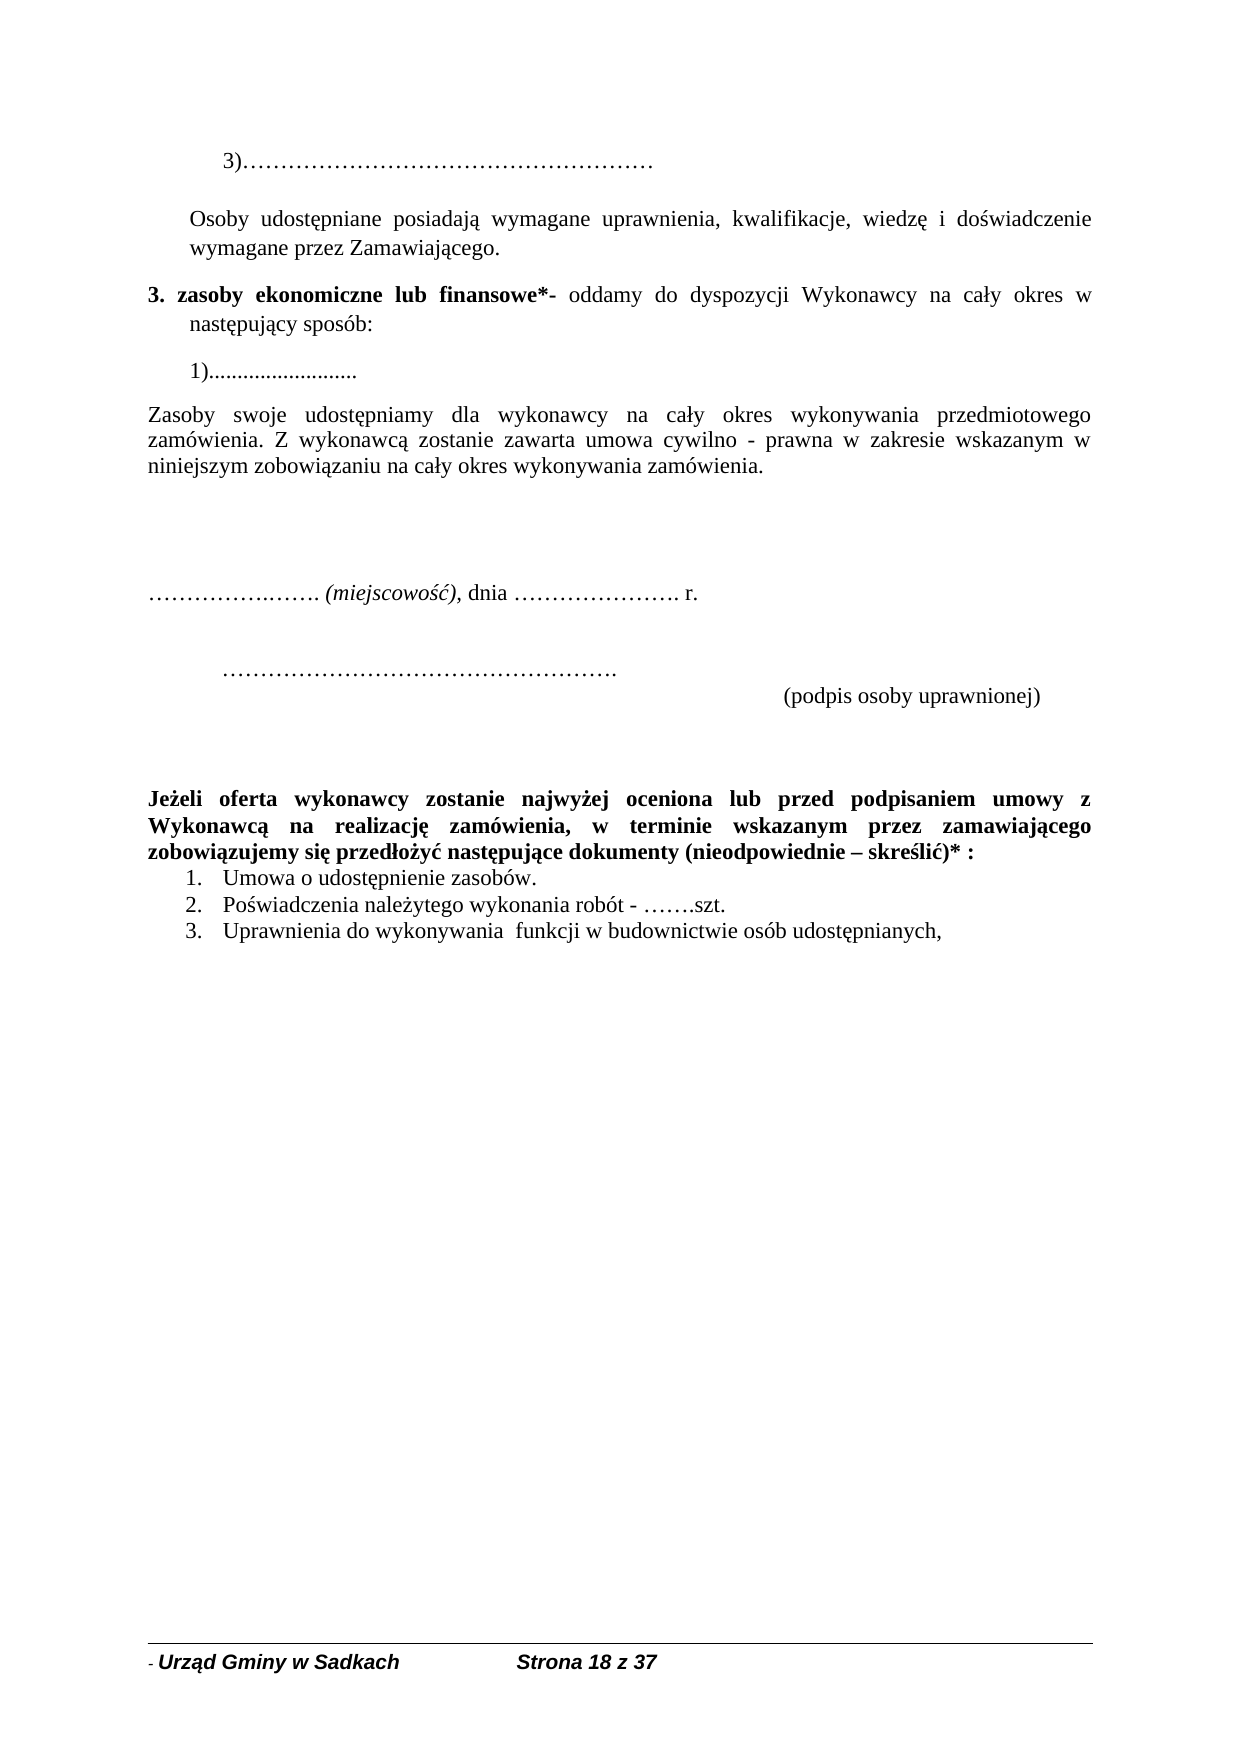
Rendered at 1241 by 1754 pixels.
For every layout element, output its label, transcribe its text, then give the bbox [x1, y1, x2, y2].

text 3)……………………………………………… [223, 148, 1093, 174]
text …………….……. (miejscowość), dnia …………………. r. [148, 578, 1093, 605]
text Osoby udostępniane posiadają wymagane uprawnienia, kwalifikacje, wiedzę i doświadczenie wymagane przez Zamawiającego. [189, 203, 1093, 261]
list Jeżeli oferta wykonawcy zostanie najwyżej oceniona lub przed podpisaniem umowy z Wykonawcą na realizację zamówienia, w terminie wskazanym przez zamawiającego zobowiązujemy się przedłożyć następujące dokumenty (nieodpowiednie – skreślić)* : [148, 785, 1093, 864]
text Zasoby swoje udostępniamy dla wykonawcy na cały okres wykonywania przedmiotowego zamówienia. Z wykonawcą zostanie zawarta umowa cywilno - prawna w zakresie wskazanym w niniejszym zobowiązaniu na cały okres wykonywania zamówienia. [148, 402, 1093, 478]
text (podpis osoby uprawnionej) [148, 682, 1093, 708]
text ……………………………………………. [148, 631, 1093, 682]
list Umowa o udostępnienie zasobów. [185, 864, 1093, 891]
text 1).......................... [189, 355, 1093, 384]
list Uprawnienia do wykonywania funkcji w budownictwie osób udostępnianych, [185, 917, 1093, 943]
list Poświadczenia należytego wykonania robót - …….szt. [185, 891, 1093, 917]
text 3. zasoby ekonomiczne lub finansowe*- oddamy do dyspozycji Wykonawcy na cały okres w następujący sposób: [148, 279, 1093, 337]
